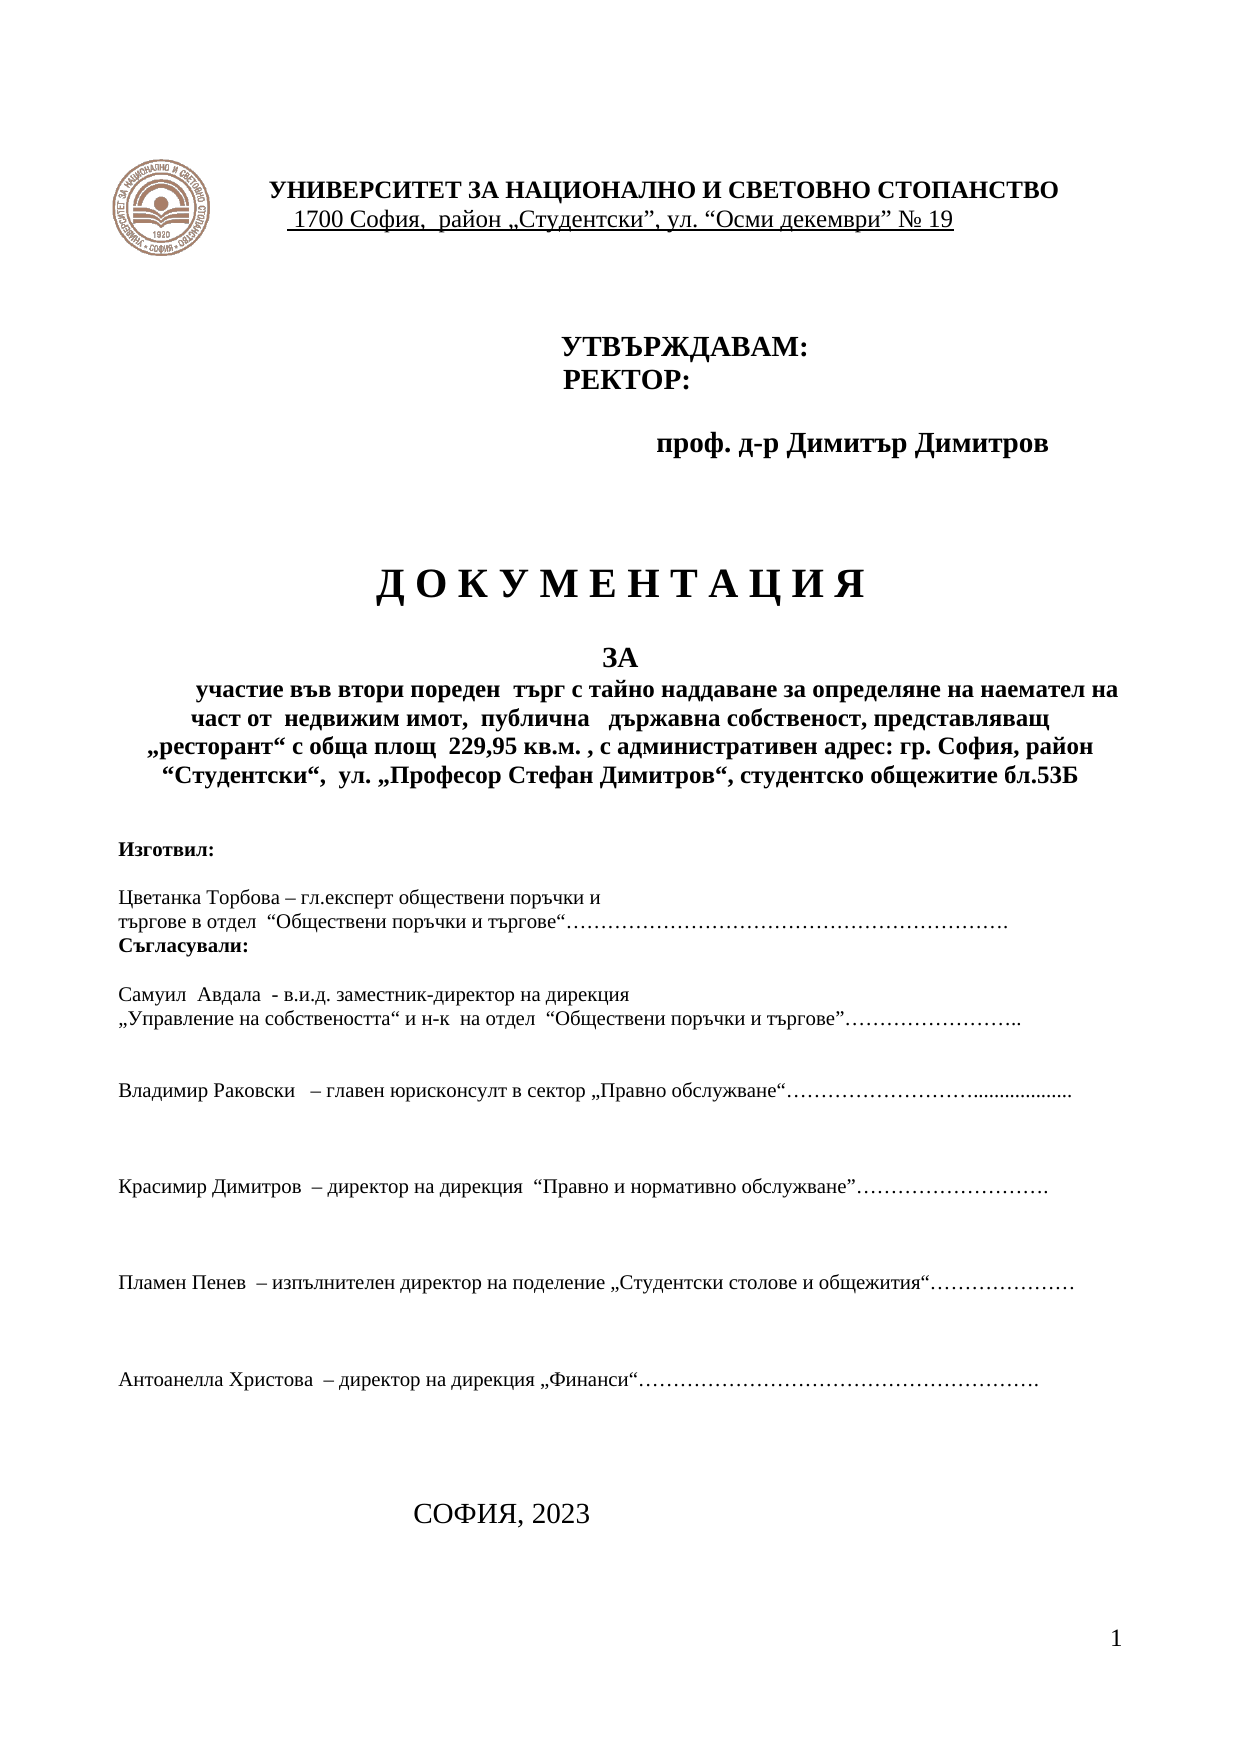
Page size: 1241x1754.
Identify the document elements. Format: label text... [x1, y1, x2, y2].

text 1700 София, район „Студентски”, ул. “Осми декември” № 19 [118, 204, 1122, 233]
text Пламен Пенев – изпълнителен директор на поделение „Студентски столове и общежития“………………… [118, 1270, 1122, 1294]
text ЗА [118, 640, 1122, 674]
text Съгласували: [118, 933, 1122, 957]
text търгове в отдел “Обществени поръчки и търгове“………………………………………………………. [118, 909, 1122, 933]
text РЕКТОР: [118, 362, 1122, 396]
text Цветанка Торбова – гл.експерт обществени поръчки и [118, 885, 1122, 909]
text Владимир Раковски – главен юрисконсулт в сектор „Правно обслужване“………………………................... [118, 1078, 1122, 1102]
text участие във втори пореден търг с тайно наддаване за определяне на наемател на част от недвижим имот, публична държавна собственост, представляващ „ресторант“ с обща площ 229,95 кв.м. , с административен адрес: гр. София, район “Студентски“, ул. „Професор Стефан Димитров“, студентско общежитие бл.53Б [118, 674, 1122, 789]
text Самуил Авдала - в.и.д. заместник-директор на дирекция [118, 981, 1122, 1006]
subtitle СОФИЯ, 2023 [339, 1496, 1122, 1530]
text „Управление на собствеността“ и н-к на отдел “Обществени поръчки и търгове”…………………….. [118, 1006, 1122, 1029]
text проф. д-р Димитър Димитров [118, 425, 1122, 458]
text Красимир Димитров – директор на дирекция “Правно и нормативно обслужване”………………………. [118, 1174, 1122, 1198]
text УТВЪРЖДАВАМ: [487, 329, 1122, 362]
text Изготвил: [118, 837, 1122, 861]
text УНИВЕРСИТЕТ ЗА НАЦИОНАЛНО И СВЕТОВНО СТОПАНСТВО [118, 176, 1122, 204]
text Антоанелла Христова – директор на дирекция „Финанси“…………………………………………………. [118, 1366, 1122, 1391]
subtitle Д О К У М Е Н Т А Ц И Я [118, 559, 1122, 607]
